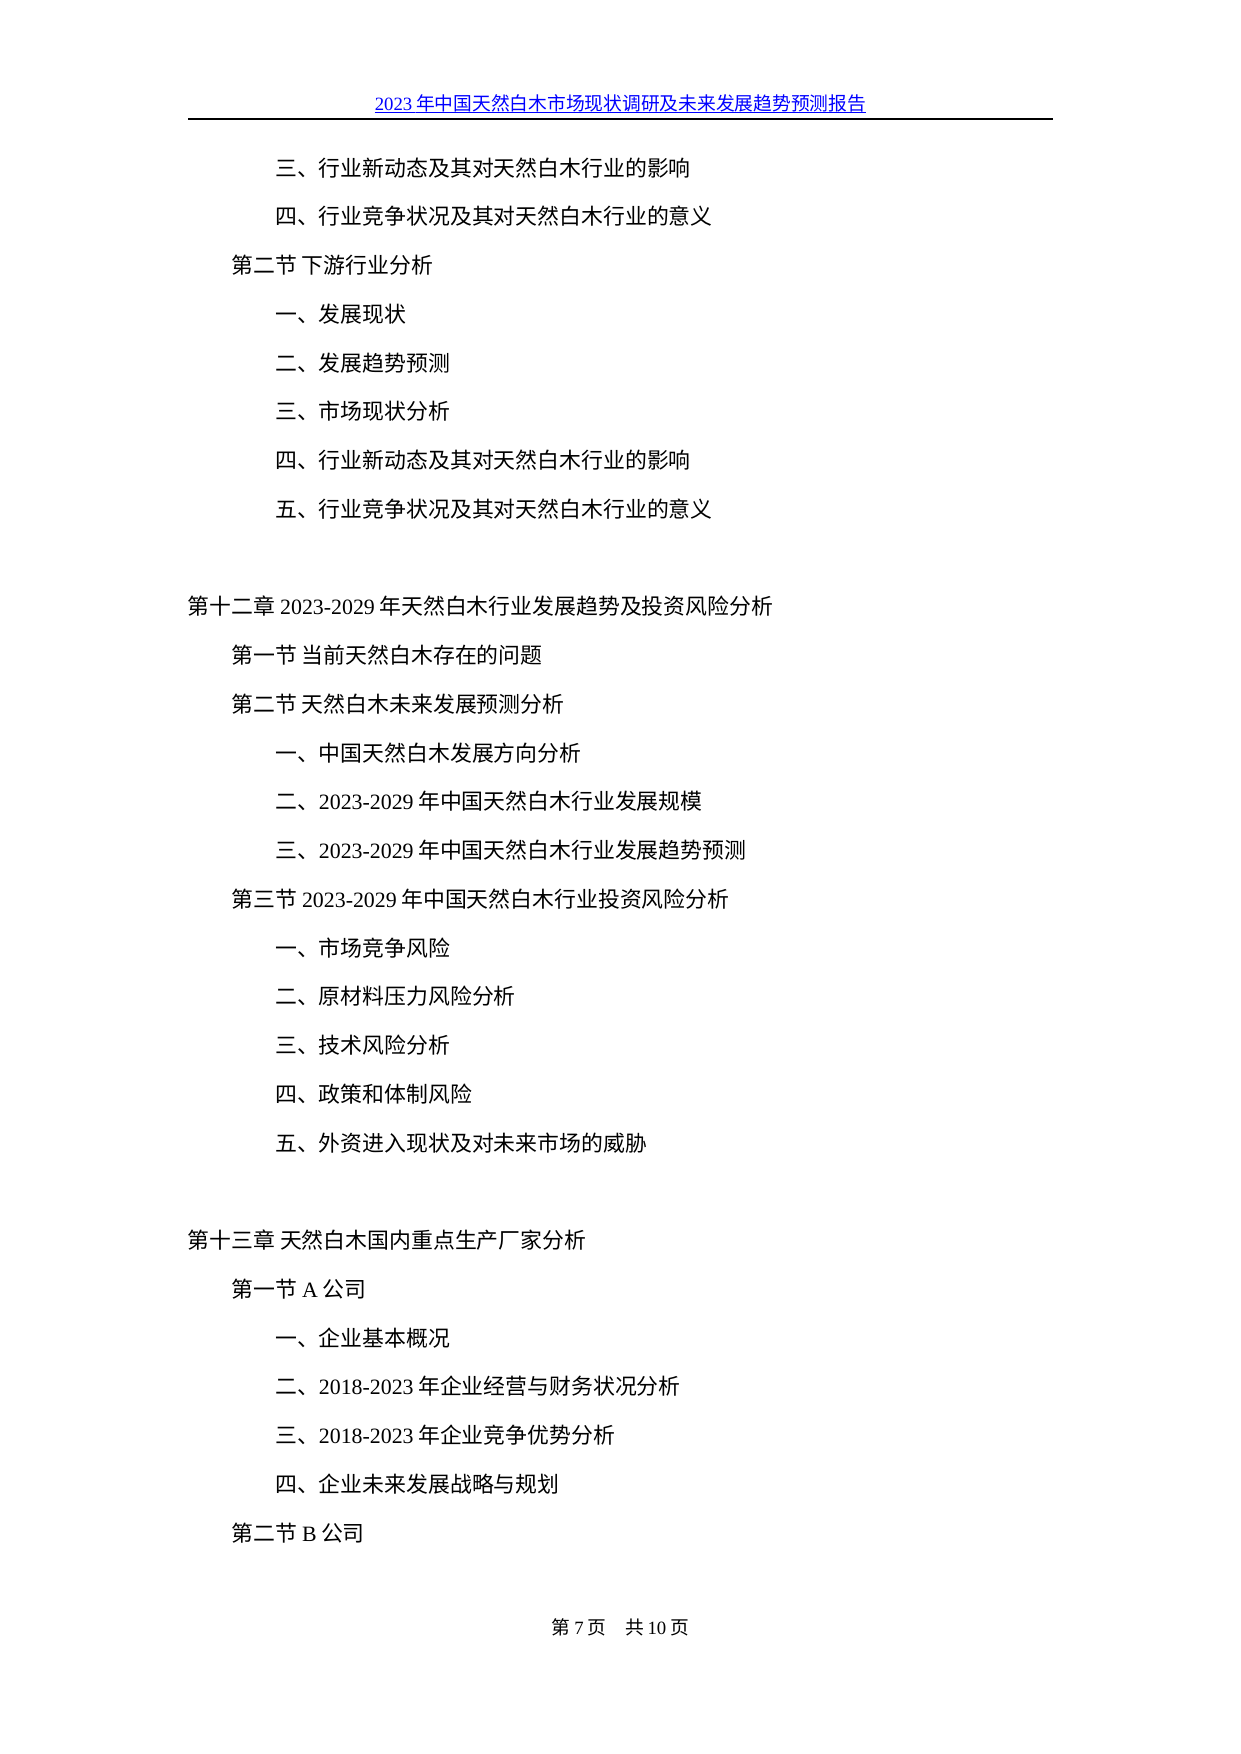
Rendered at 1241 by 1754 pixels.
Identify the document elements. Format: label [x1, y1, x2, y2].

text [187, 150, 1053, 1548]
